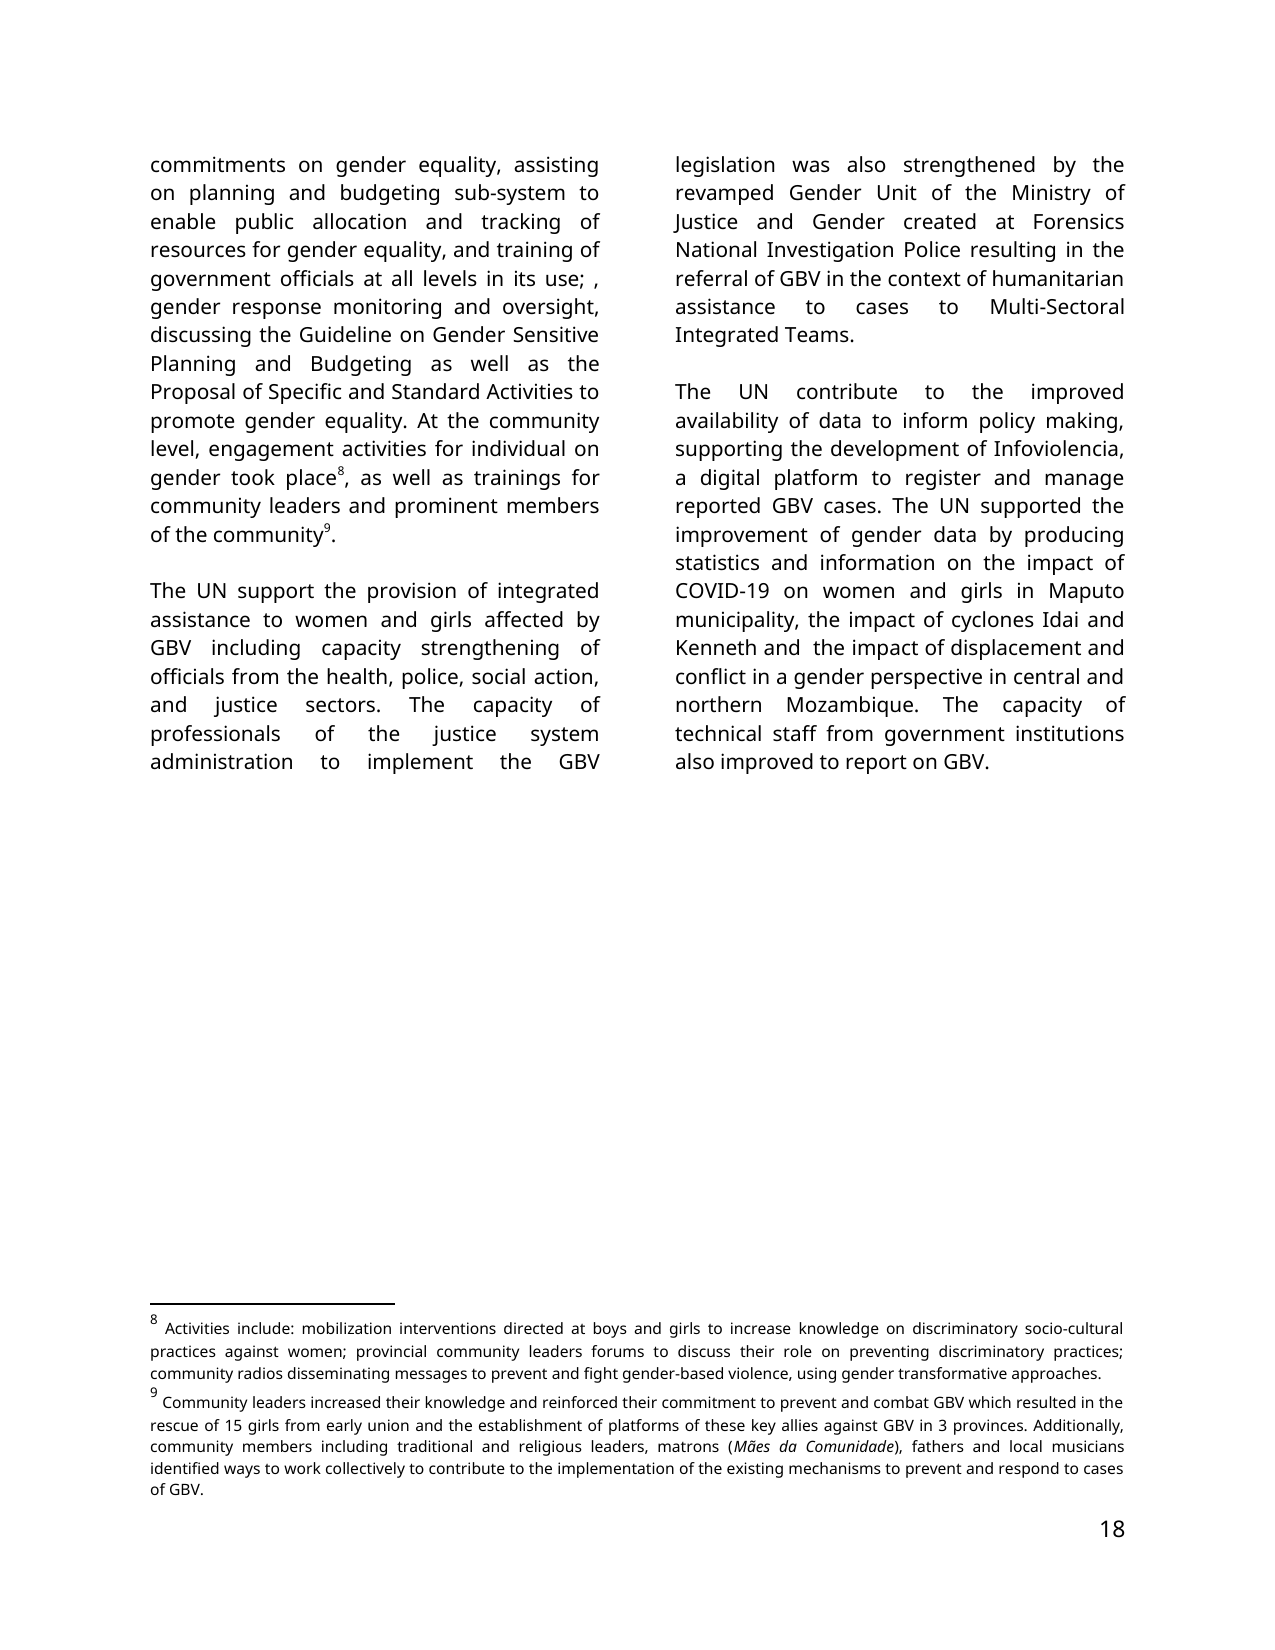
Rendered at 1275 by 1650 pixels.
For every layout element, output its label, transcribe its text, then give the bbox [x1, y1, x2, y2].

text The UN support the provision of integrated assistance to women and girls affected by GBV including capacity strengthening of officials from the health, police, social action, and justice sectors. The capacity of professionals of the justice system administration to implement the GBV legislation was also strengthened by the revamped Gender Unit of the Ministry of Justice and Gender created at Forensics National Investigation Police resulting in the referral of GBV in the context of humanitarian assistance to cases to Multi-Sectoral Integrated Teams. [675, 150, 1125, 349]
text The UN contribute to the improved availability of data to inform policy making, supporting the development of Infoviolencia, a digital platform to register and manage reported GBV cases. The UN supported the improvement of gender data by producing statistics and information on the impact of COVID-19 on women and girls in Maputo municipality, the impact of cyclones Idai and Kenneth and the impact of displacement and conflict in a gender perspective in central and northern Mozambique. The capacity of technical staff from government institutions also improved to report on GBV. [675, 377, 1125, 776]
text The UN support the provision of integrated assistance to women and girls affected by GBV including capacity strengthening of officials from the health, police, social action, and justice sectors. The capacity of professionals of the justice system administration to implement the GBV legislation was also strengthened by the revamped Gender Unit of the Ministry of Justice and Gender created at Forensics National Investigation Police resulting in the referral of GBV in the context of humanitarian assistance to cases to Multi-Sectoral Integrated Teams. [150, 577, 600, 776]
